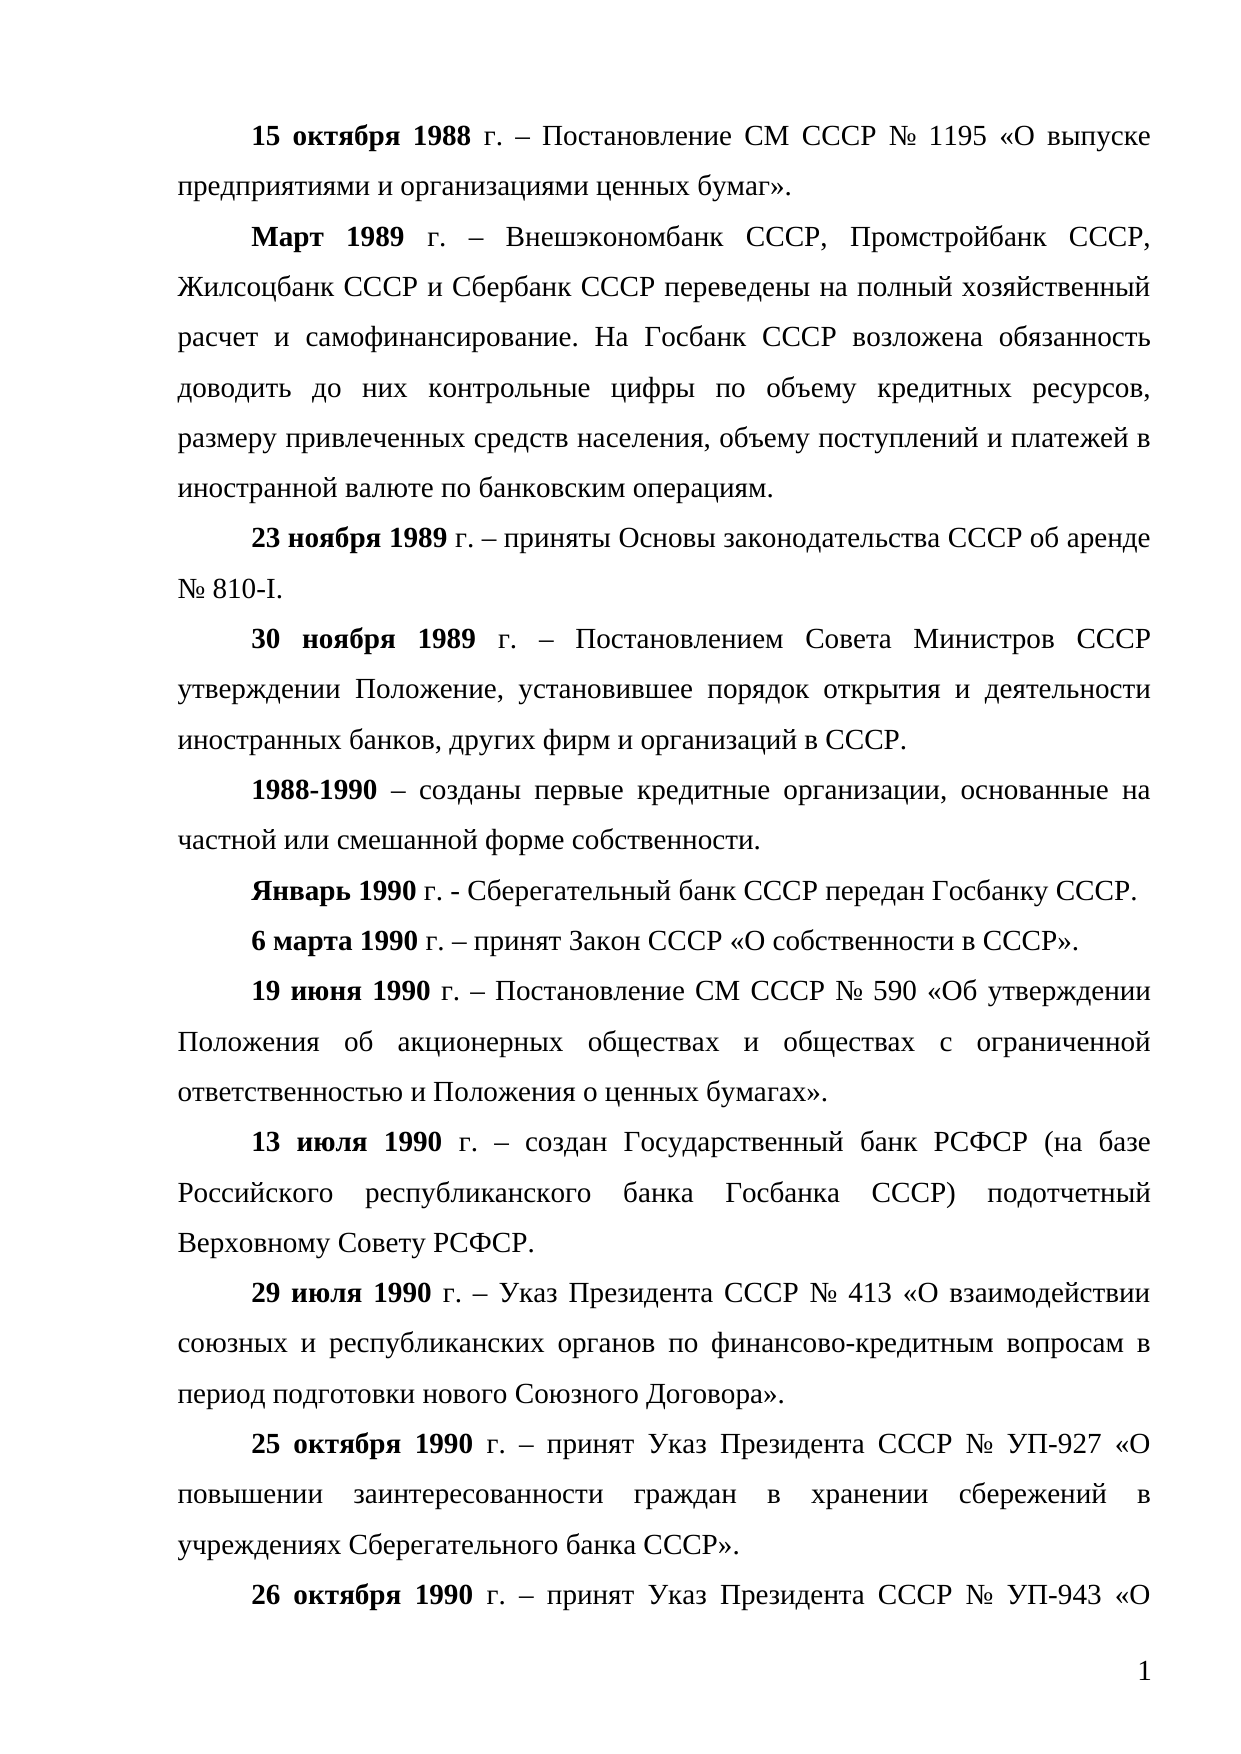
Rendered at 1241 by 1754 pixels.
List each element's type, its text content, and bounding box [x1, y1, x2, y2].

text 23 ноября . – приняты Основы законодательства СССР об аренде № 810-I. [177, 521, 1152, 604]
text Январь . - Сберегательный банк СССР передан Госбанку СССР. [177, 873, 1152, 906]
text 6 марта . – принят Закон СССР «О собственности в СССР». [177, 923, 1152, 957]
text 19 июня . – Постановление СМ СССР № 590 «Об утверждении Положения об акционерных обществах и обществах с ограниченной ответственностью и Положения о ценных бумагах». [177, 973, 1152, 1108]
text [177, 1577, 1152, 1611]
text 25 октября . – принят Указ Президента СССР № УП-927 «О повышении заинтересованности граждан в хранении сбережений в учреждениях Сберегательного банка СССР». [177, 1426, 1152, 1560]
text 30 ноября . – Постановлением Совета Министров СССР утверждении Положение, установившее порядок открытия и деятельности иностранных банков, других фирм и организаций в СССР. [177, 621, 1152, 755]
text 15 октября . – Постановление СМ СССР № 1195 «О выпуске предприятиями и организациями ценных бумаг». [177, 118, 1152, 202]
text 13 июля . – создан Государственный банк РСФСР (на базе Российского республиканского банка Госбанка СССР) подотчетный Верховному Совету РСФСР. [177, 1124, 1152, 1258]
text Март . – Внешэкономбанк СССР, Промстройбанк СССР, Жилсоцбанк СССР и Сбербанк СССР переведены на полный хозяйственный расчет и самофинансирование. На Госбанк СССР возложена обязанность доводить до них контрольные цифры по объему кредитных ресурсов, размеру привлеченных средств населения, объему поступлений и платежей в иностранной валюте по банковским операциям. [177, 219, 1152, 504]
text 29 июля . – Указ Президента СССР № 413 «О взаимодействии союзных и республиканских органов по финансово-кредитным вопросам в период подготовки нового Союзного Договора». [177, 1275, 1152, 1409]
text 1988-1990 – созданы первые кредитные организации, основанные на частной или смешанной форме собственности. [177, 772, 1152, 856]
